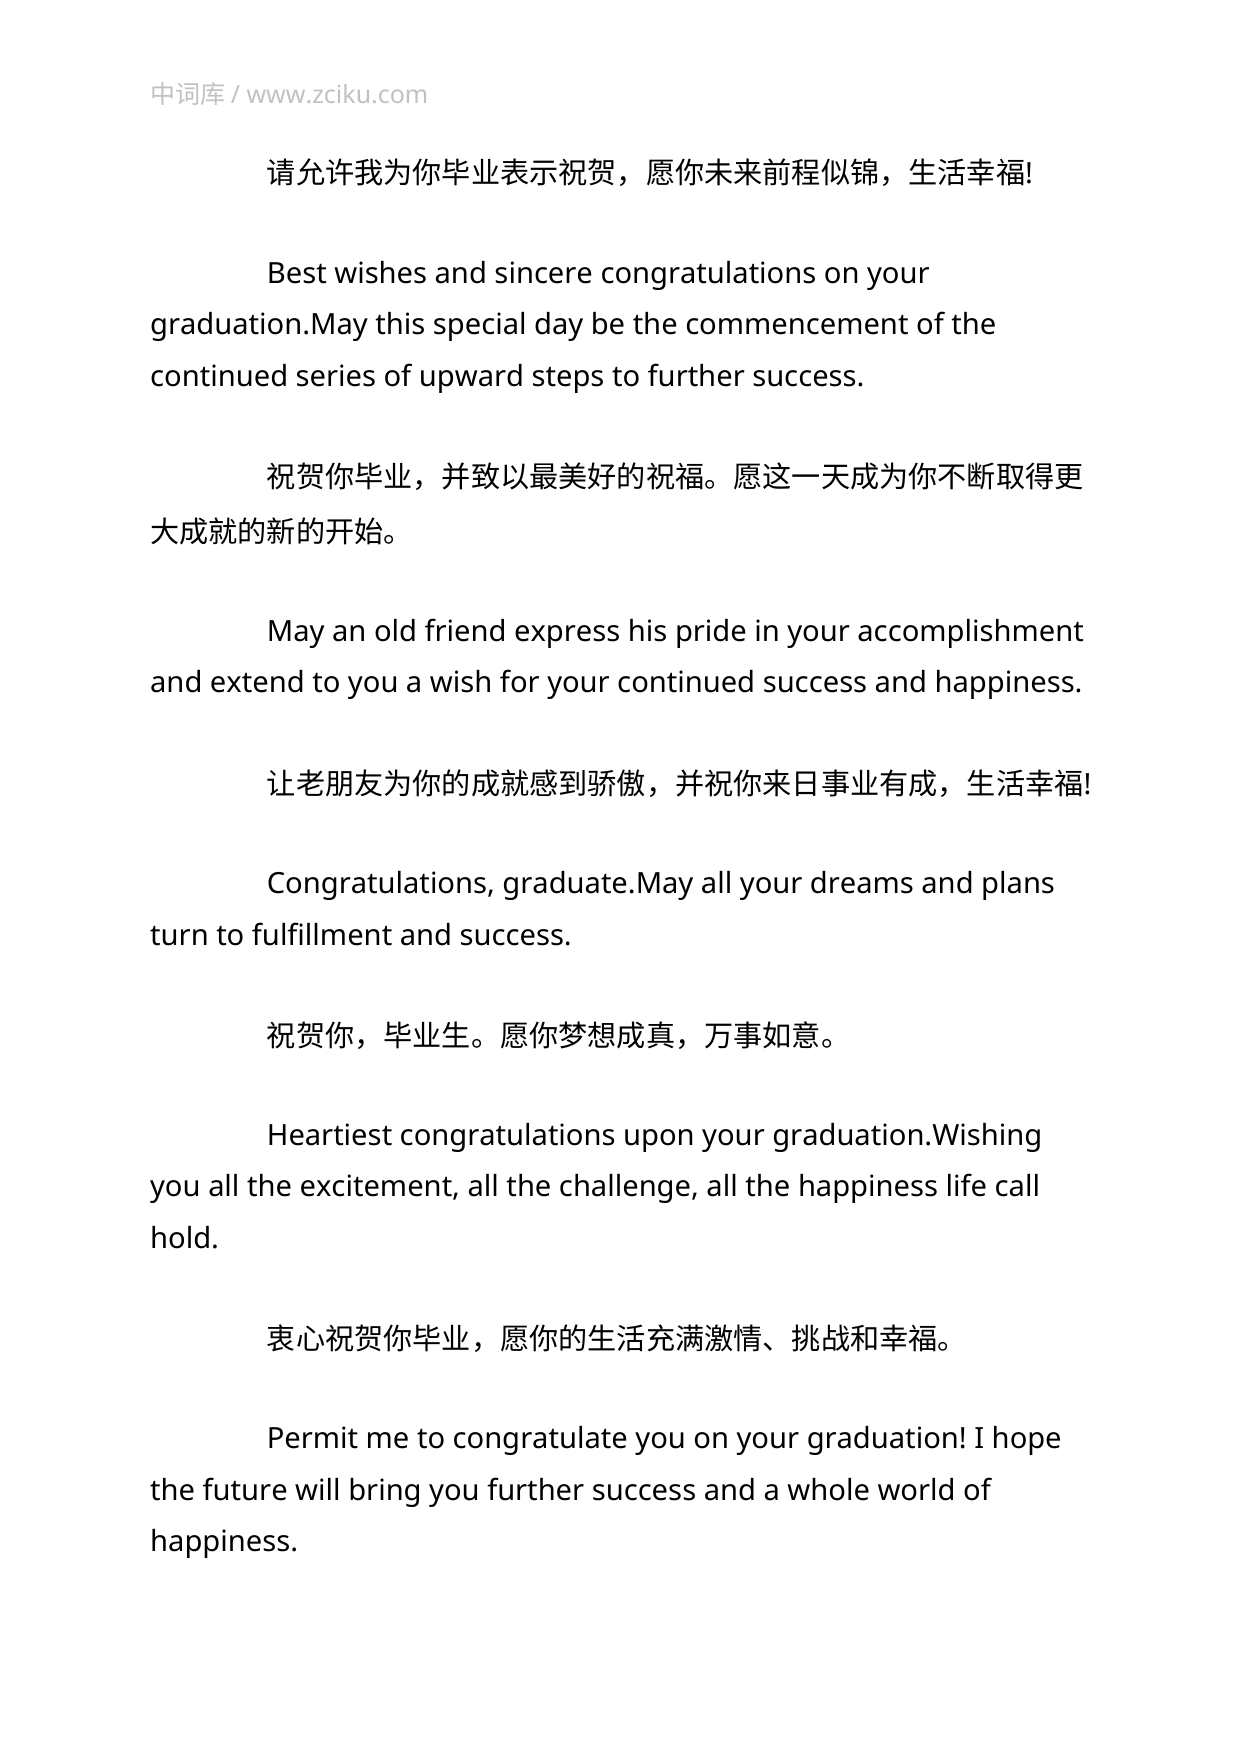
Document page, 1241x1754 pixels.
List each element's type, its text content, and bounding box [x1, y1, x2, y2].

text 让老朋友为你的成就感到骄傲，并祝你来日事业有成，生活幸福! [150, 760, 1090, 803]
text 衷心祝贺你毕业，愿你的生活充满激情、挑战和幸福。 [150, 1316, 1090, 1358]
text 祝贺你，毕业生。愿你梦想成真，万事如意。 [150, 1012, 1090, 1054]
text Permit me to congratulate you on your graduation! I hope the future will bring you further success and a whole world of happiness. [150, 1417, 1090, 1560]
text Congratulations, graduate.May all your dreams and plans turn to fulfillment and success. [150, 862, 1090, 953]
text Heartiest congratulations upon your graduation.Wishing you all the excitement, all the challenge, all the happiness life call hold. [150, 1114, 1090, 1257]
text 请允许我为你毕业表示祝贺，愿你未来前程似锦，生活幸福! [150, 150, 1090, 192]
text 祝贺你毕业，并致以最美好的祝福。愿这一天成为你不断取得更大成就的新的开始。 [150, 453, 1090, 551]
text May an old friend express his pride in your accomplishment and extend to you a wish for your continued success and happiness. [150, 610, 1090, 701]
text Best wishes and sincere congratulations on your graduation.May this special day be the commencement of the continued series of upward steps to further success. [150, 252, 1090, 395]
